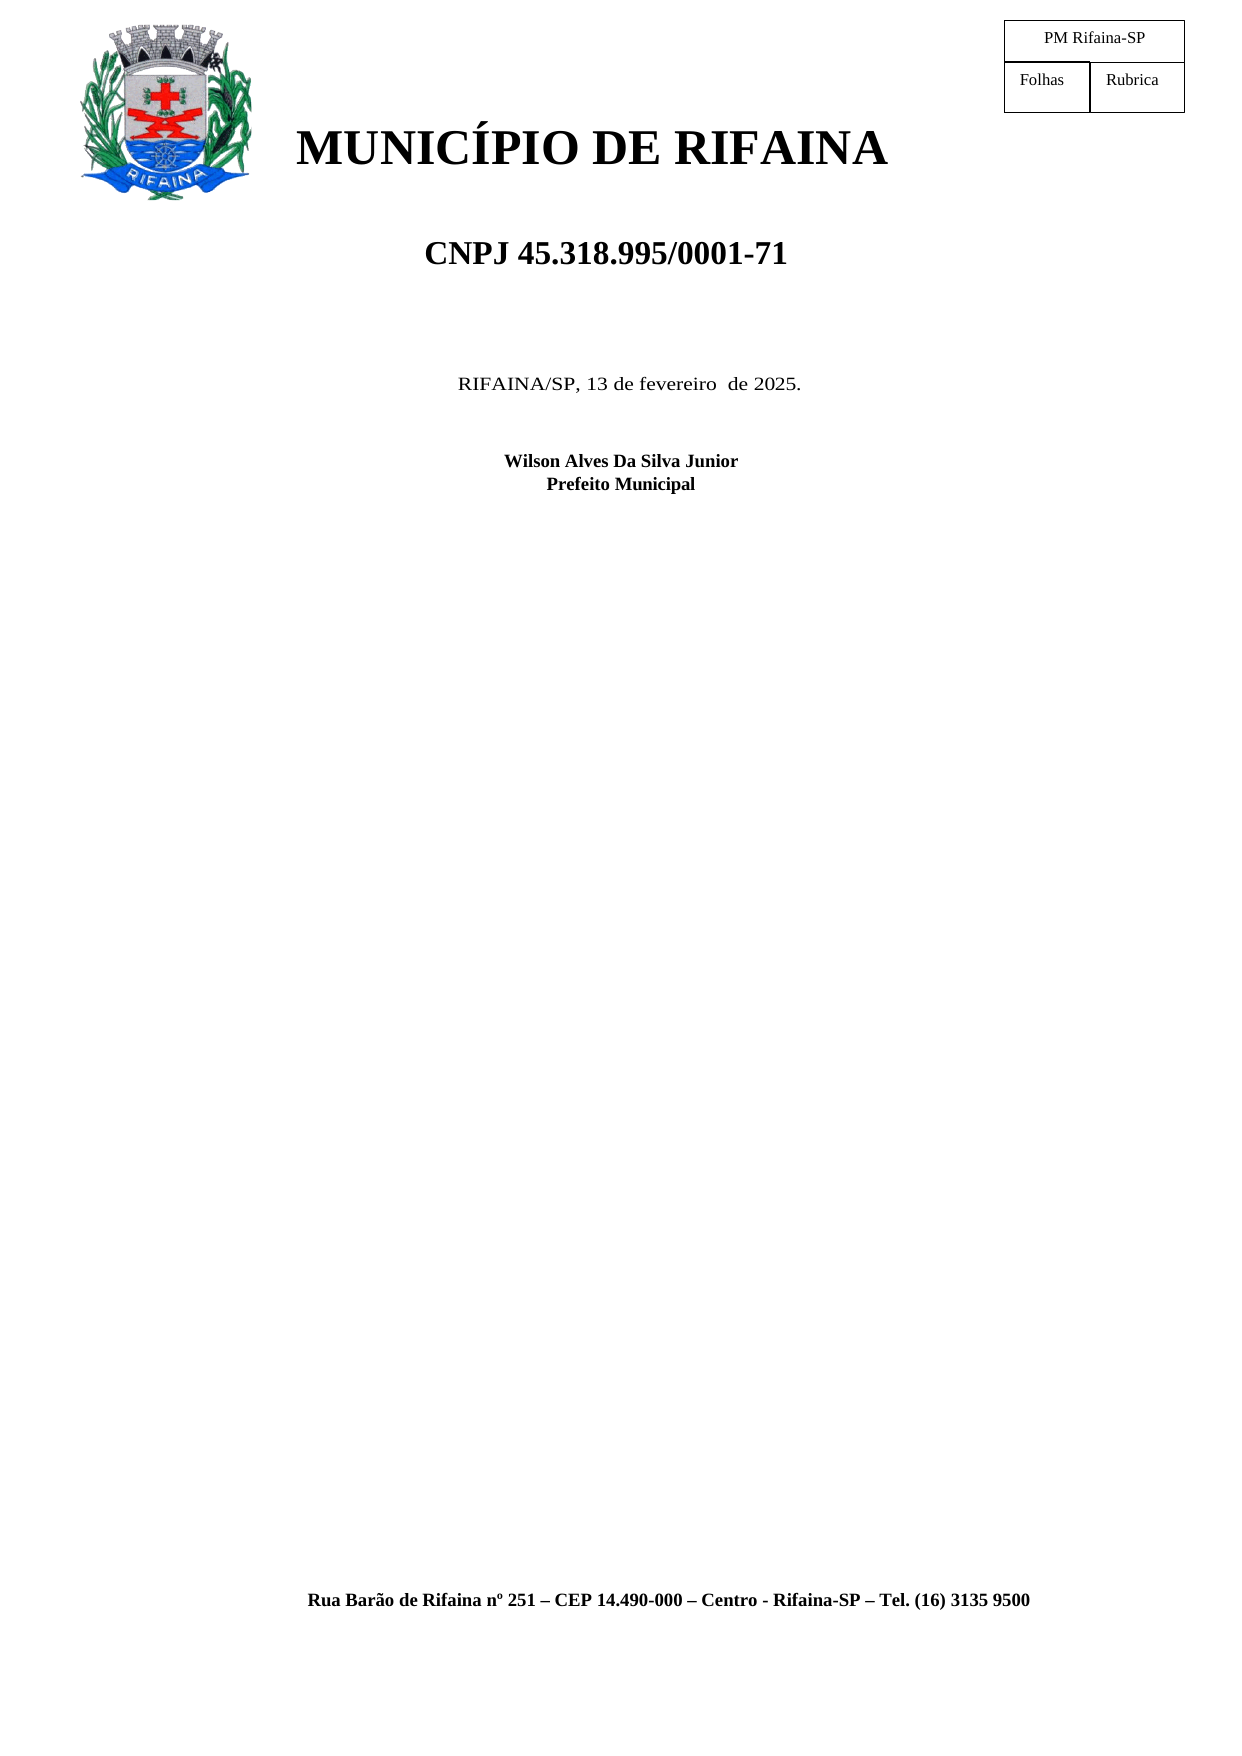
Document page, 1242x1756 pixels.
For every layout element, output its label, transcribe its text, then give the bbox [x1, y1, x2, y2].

text Prefeito Municipal [105, 473, 1137, 494]
picture [79, 22, 252, 201]
text RIFAINA/SP, 13 de fevereiro de 2025. [213, 373, 1046, 394]
subtitle Wilson Alves Da Silva Junior [196, 446, 1046, 473]
